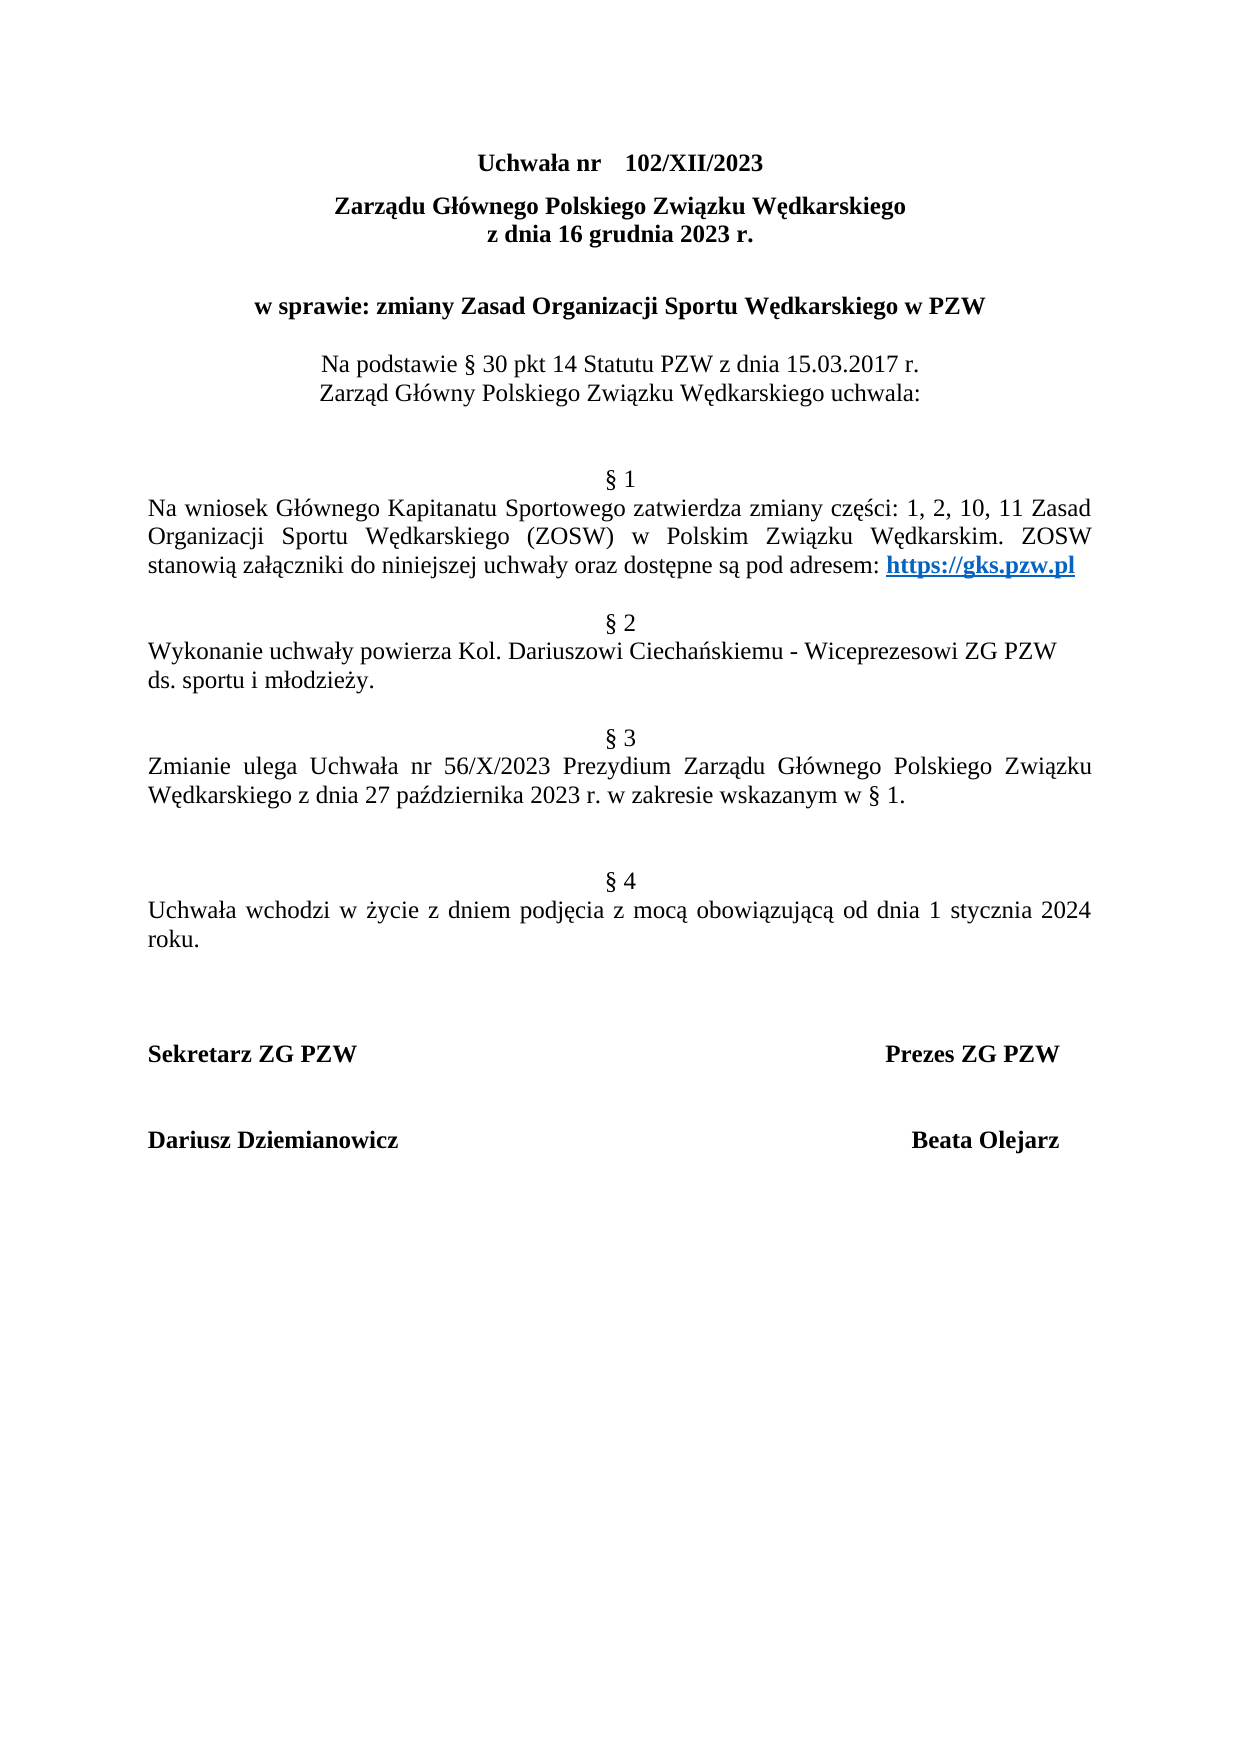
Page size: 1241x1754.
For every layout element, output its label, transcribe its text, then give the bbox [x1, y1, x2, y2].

text Zarządu Głównego Polskiego Związku Wędkarskiego [148, 191, 1093, 219]
text § 4 [148, 866, 1093, 895]
text z dnia 16 grudnia 2023 r. [148, 219, 1093, 248]
text § 2 [148, 608, 1093, 636]
text Na podstawie § 30 pkt 14 Statutu PZW z dnia 15.03.2017 r. [148, 349, 1093, 378]
text Na wniosek Głównego Kapitanatu Sportowego zatwierdza zmiany części: 1, 2, 10, 11 Zasad Organizacji Sportu Wędkarskiego (ZOSW) w Polskim Związku Wędkarskim. ZOSW stanowią załączniki do niniejszej uchwały oraz dostępne są pod adresem: https://gks.pzw.pl [148, 493, 1093, 579]
text w sprawie: zmiany Zasad Organizacji Sportu Wędkarskiego w PZW [148, 291, 1093, 320]
text ds. sportu i młodzieży. [148, 665, 1093, 694]
text Zarząd Główny Polskiego Związku Wędkarskiego uchwala: [148, 378, 1093, 406]
text Uchwała wchodzi w życie z dniem podjęcia z mocą obowiązującą od dnia 1 stycznia 2024 roku. [148, 895, 1093, 953]
text Zmianie ulega Uchwała nr 56/X/2023 Prezydium Zarządu Głównego Polskiego Związku Wędkarskiego z dnia 27 października 2023 r. w zakresie wskazanym w § 1. [148, 751, 1093, 809]
text § 3 [148, 723, 1093, 751]
text Sekretarz ZG PZW Prezes ZG PZW [148, 1039, 1093, 1068]
text Wykonanie uchwały powierza Kol. Dariuszowi Ciechańskiemu - Wiceprezesowi ZG PZW [148, 636, 1093, 665]
text Dariusz Dziemianowicz Beata Olejarz [148, 1125, 1093, 1154]
text § 1 [148, 464, 1093, 493]
text Uchwała nr 102/XII/2023 [148, 148, 1093, 176]
